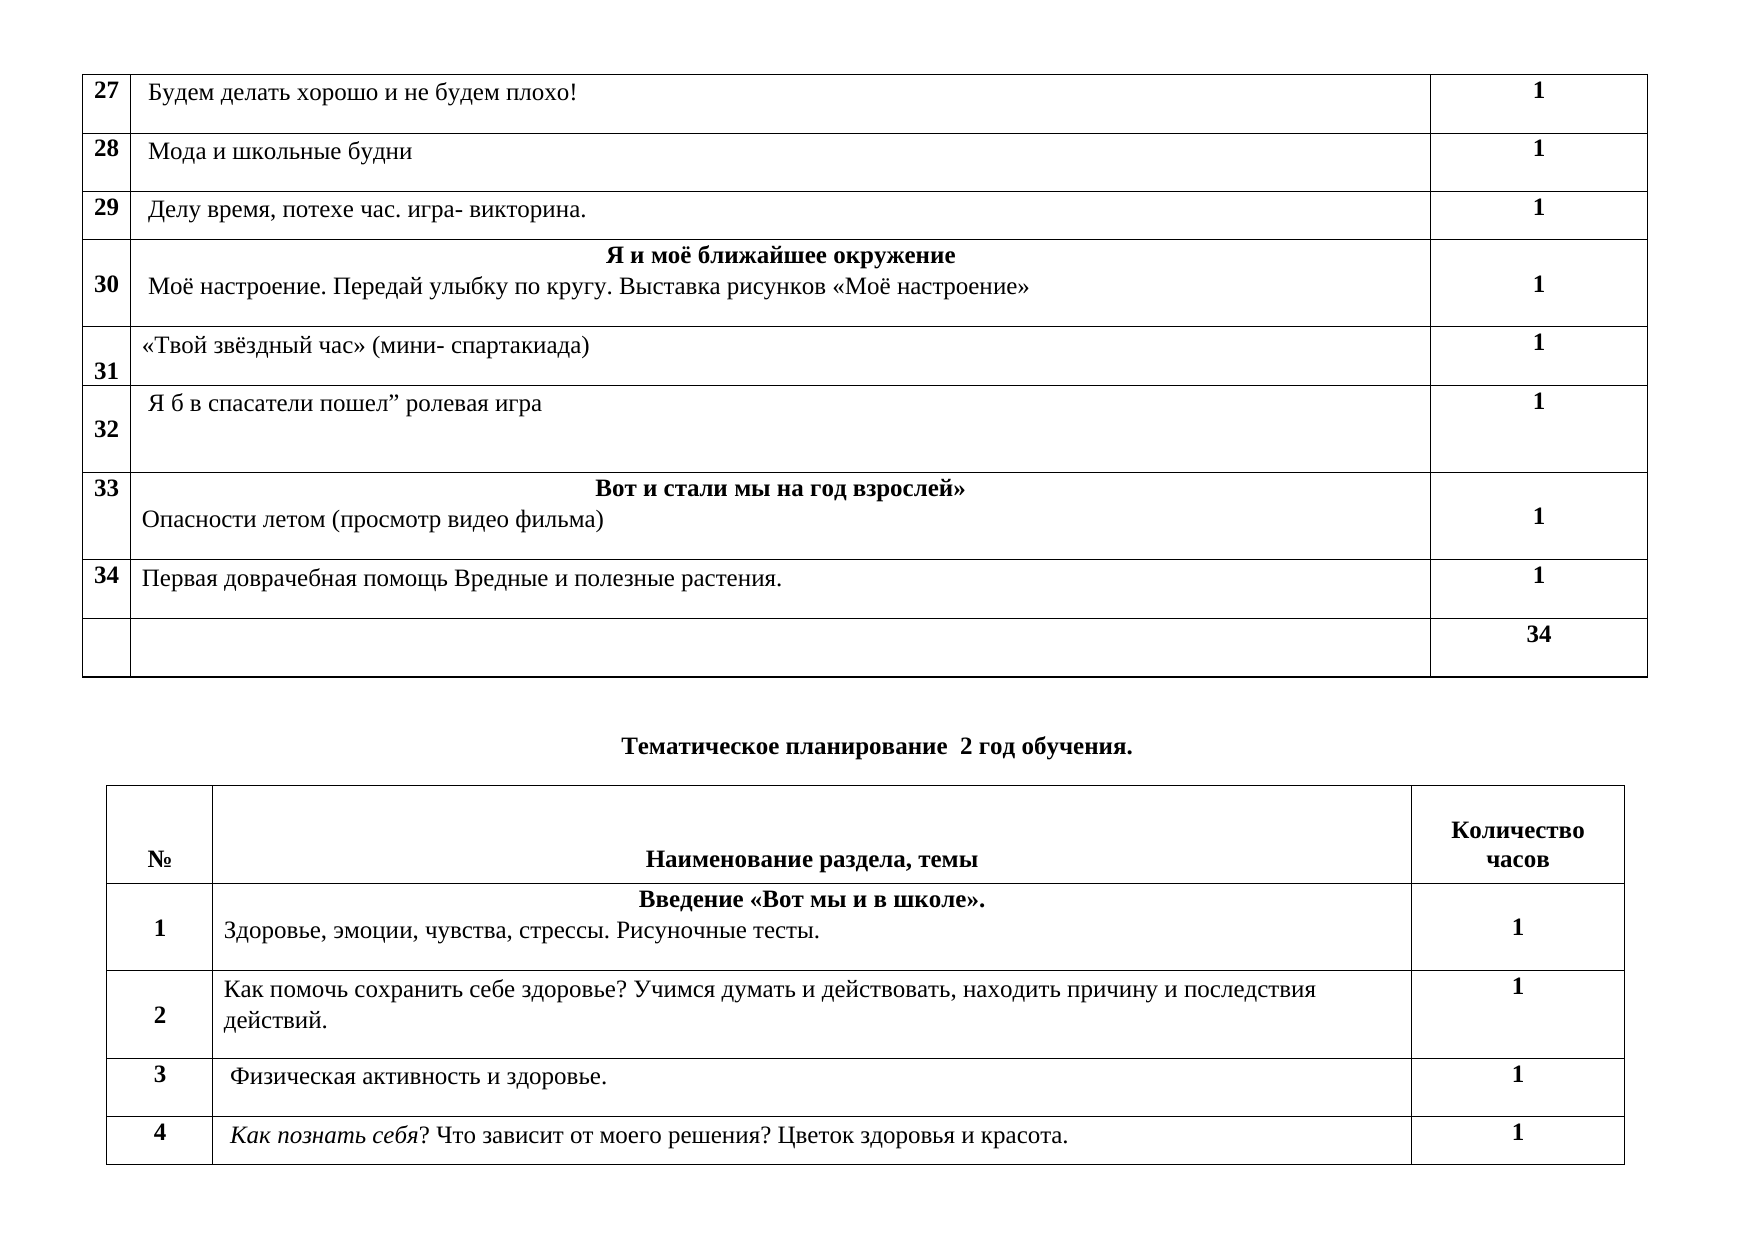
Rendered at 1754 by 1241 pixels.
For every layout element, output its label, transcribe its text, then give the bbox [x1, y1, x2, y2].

table_cell 27 [83, 75, 130, 132]
table_cell 31 [83, 327, 130, 385]
table_cell 1 [1412, 1117, 1624, 1164]
table_cell Первая доврачебная помощь Вредные и полезные растения. [131, 560, 1430, 618]
table_header № [107, 786, 212, 883]
table_cell Я б в спасатели пошел” ролевая игра [131, 386, 1430, 472]
table_cell Как познать себя? Что зависит от моего решения? Цветок здоровья и красота. [213, 1117, 1411, 1164]
table_cell 1 [1431, 560, 1647, 618]
table_cell 1 [1412, 884, 1624, 970]
table_cell 34 [83, 560, 130, 618]
text Тематическое планирование 2 год обучения. [118, 731, 1636, 760]
table_cell 1 [1431, 473, 1647, 559]
table_cell Введение «Вот мы и в школе». Здоровье, эмоции, чувства, стрессы. Рисуночные тесты. [213, 884, 1411, 970]
table_cell Делу время, потехе час. игра- викторина. [131, 192, 1430, 239]
table_cell [83, 619, 130, 676]
table_cell 32 [83, 386, 130, 472]
table_cell 29 [83, 192, 130, 239]
table_header Наименование раздела, темы [213, 786, 1411, 883]
table_cell Как помочь сохранить себе здоровье? Учимся думать и действовать, находить причину и последствия действий. [213, 971, 1411, 1058]
table_cell Мода и школьные будни [131, 134, 1430, 191]
table_cell 1 [1431, 327, 1647, 385]
table_cell 33 [83, 473, 130, 559]
table_cell 1 [107, 884, 212, 970]
table_cell 2 [107, 971, 212, 1058]
table_cell [131, 619, 1430, 676]
table_cell Вот и стали мы на год взрослей» Опасности летом (просмотр видео фильма) [131, 473, 1430, 559]
table_cell 1 [1431, 134, 1647, 191]
table_cell 1 [1431, 192, 1647, 239]
table_cell 1 [1431, 240, 1647, 326]
table_cell 28 [83, 134, 130, 191]
table_cell «Твой звёздный час» (мини- спартакиада) [131, 327, 1430, 385]
table_header Количество часов [1412, 786, 1624, 883]
table_cell 1 [1412, 1059, 1624, 1116]
table_cell Будем делать хорошо и не будем плохо! [131, 75, 1430, 132]
table_cell 30 [83, 240, 130, 326]
table_cell Я и моё ближайшее окружение Моё настроение. Передай улыбку по кругу. Выставка рисунков «Моё настроение» [131, 240, 1430, 326]
table_cell 4 [107, 1117, 212, 1164]
table_cell 1 [1431, 75, 1647, 132]
table_cell 3 [107, 1059, 212, 1116]
table_cell Физическая активность и здоровье. [213, 1059, 1411, 1116]
table_cell 1 [1431, 386, 1647, 472]
table_cell 34 [1431, 619, 1647, 676]
table_cell 1 [1412, 971, 1624, 1058]
